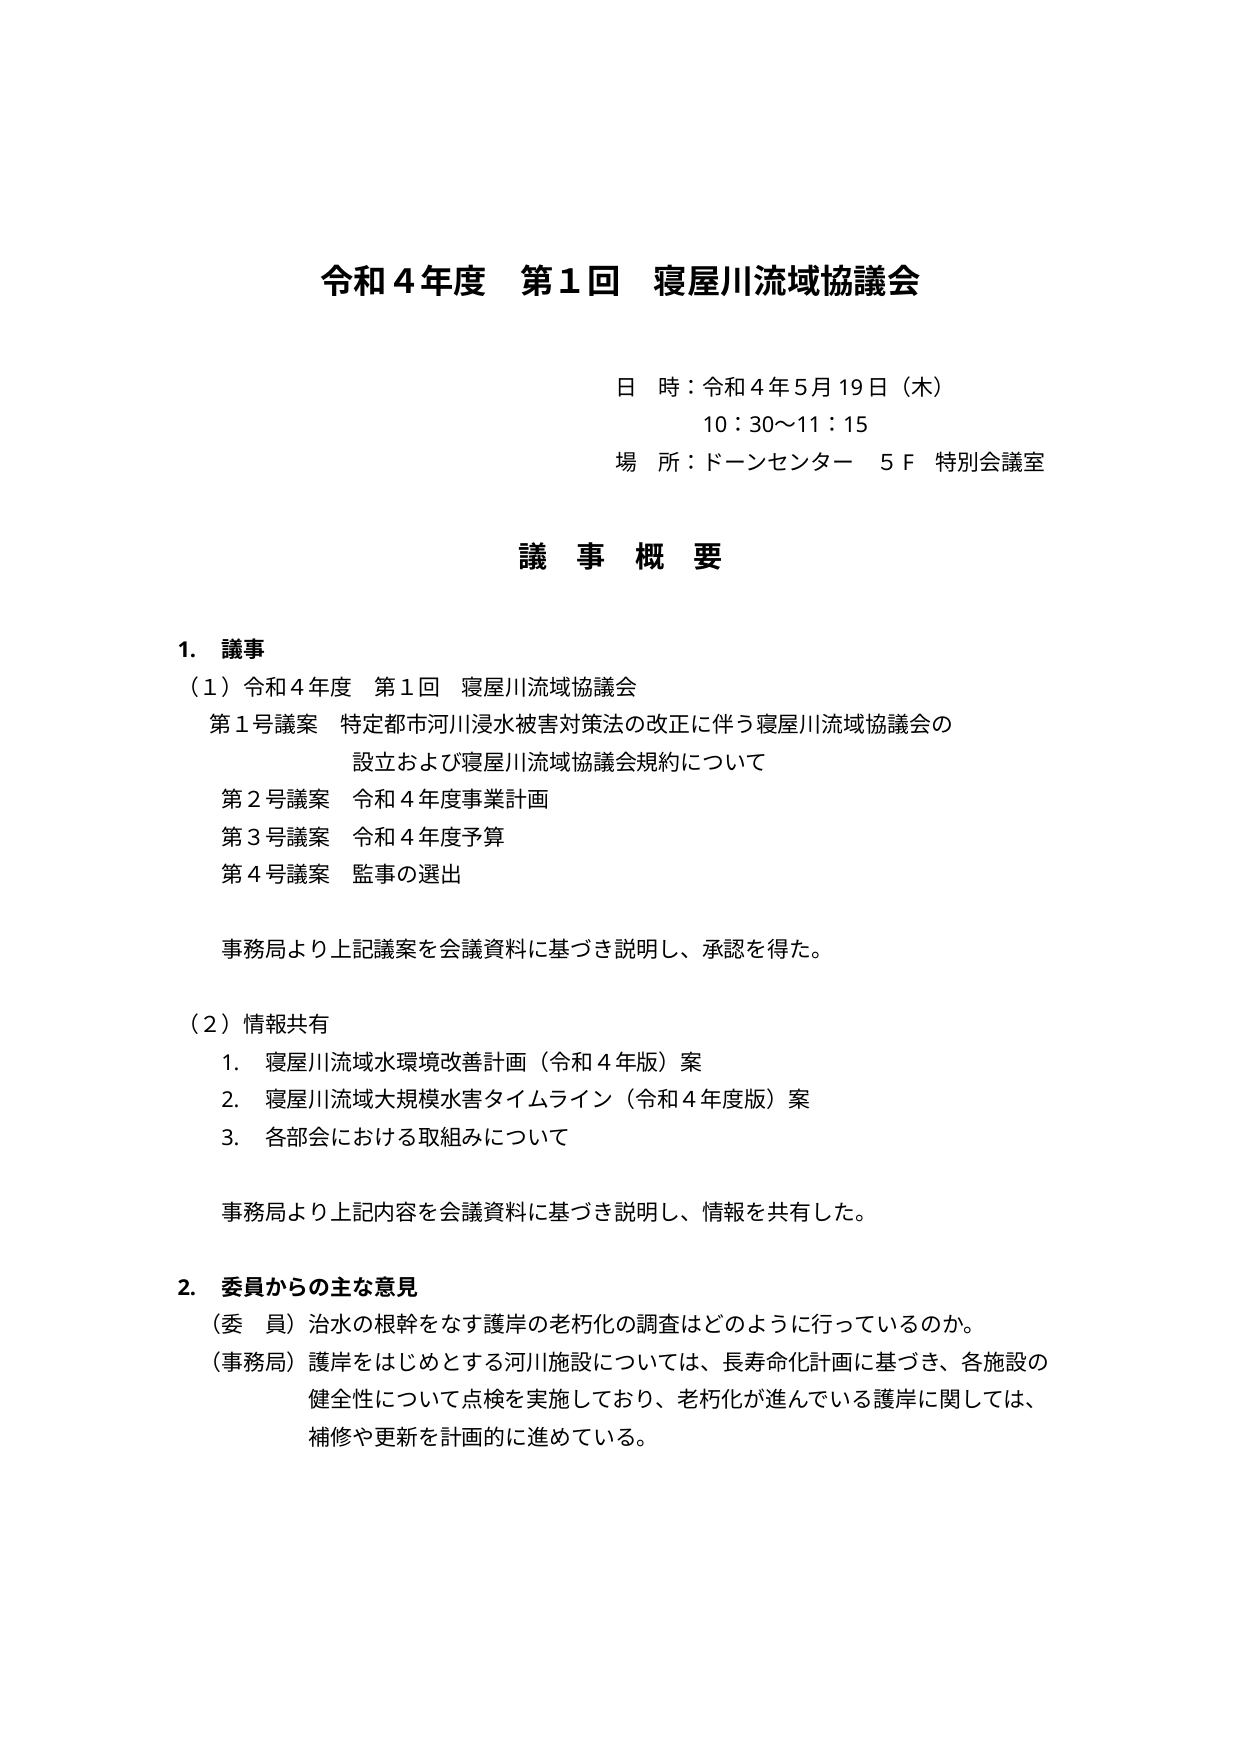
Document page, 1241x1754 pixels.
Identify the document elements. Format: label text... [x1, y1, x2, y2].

text （１）令和４年度 第１回 寝屋川流域協議会 [177, 667, 1063, 704]
text 設立および寝屋川流域協議会規約について [177, 742, 1063, 779]
text 10：30～11：15 [615, 404, 1063, 442]
title 令和４年度 第１回 寝屋川流域協議会 [177, 242, 1063, 317]
list 議事 [177, 629, 1063, 667]
text 補修や更新を計画的に進めている。 [308, 1417, 1063, 1454]
text 第２号議案 令和４年度事業計画 [177, 779, 1063, 817]
text 事務局より上記内容を会議資料に基づき説明し、情報を共有した。 [177, 1192, 1063, 1229]
text 事務局より上記議案を会議資料に基づき説明し、承認を得た。 [177, 929, 1063, 967]
text 健全性について点検を実施しており、老朽化が進んでいる護岸に関しては、 [308, 1379, 1063, 1417]
text 3. 各部会における取組みについて [177, 1117, 1063, 1154]
text （事務局）護岸をはじめとする河川施設については、長寿命化計画に基づき、各施設の [177, 1342, 1063, 1379]
text 日 時：令和４年５月19日（木） [527, 367, 1063, 404]
text 第４号議案 監事の選出 [177, 854, 1063, 892]
text 第３号議案 令和４年度予算 [177, 817, 1063, 854]
text 1. 寝屋川流域水環境改善計画（令和４年版）案 [177, 1042, 1063, 1079]
text 第１号議案 特定都市河川浸水被害対策法の改正に伴う寝屋川流域協議会の [177, 704, 1063, 742]
text 議 事 概 要 [177, 517, 1063, 592]
text 2. 寝屋川流域大規模水害タイムライン（令和４年度版）案 [177, 1079, 1063, 1117]
text 場 所：ドーンセンター ５F 特別会議室 [527, 442, 1063, 479]
list 委員からの主な意見 [177, 1267, 1063, 1304]
text （委 員）治水の根幹をなす護岸の老朽化の調査はどのように行っているのか。 [177, 1304, 1063, 1342]
text （２）情報共有 [177, 1004, 1063, 1042]
